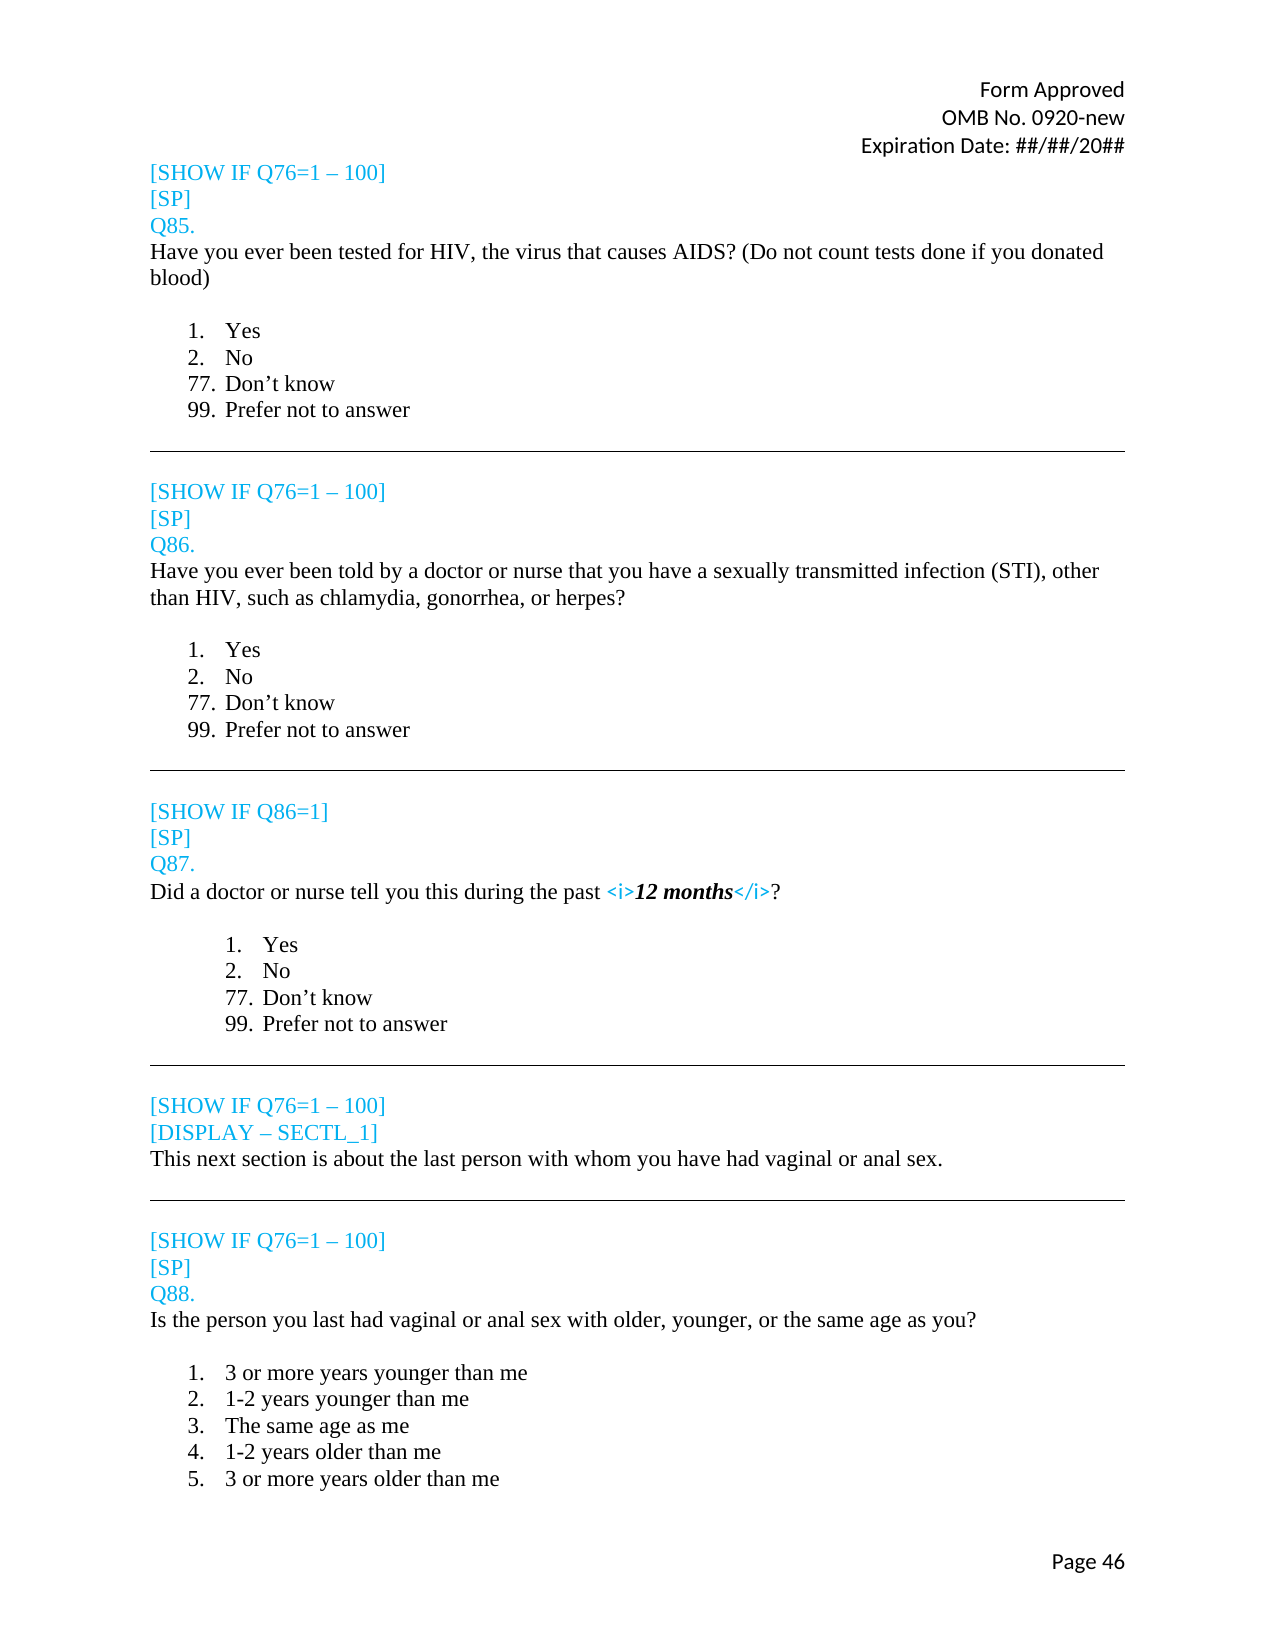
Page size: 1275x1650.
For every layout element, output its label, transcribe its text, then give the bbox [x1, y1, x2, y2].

list Don’t know [187, 689, 1125, 716]
list 1-2 years older than me [187, 1438, 1125, 1464]
list Yes [225, 931, 1125, 958]
text Q88. [150, 1280, 1125, 1306]
list Prefer not to answer [187, 716, 1125, 742]
text [SP] [150, 505, 1125, 531]
text Have you ever been told by a doctor or nurse that you have a sexually transmitted infection (STI), other than HIV, such as chlamydia, gonorrhea, or herpes? [150, 557, 1125, 610]
list 1-2 years younger than me [187, 1386, 1125, 1412]
text This next section is about the last person with whom you have had vaginal or anal sex. [150, 1145, 1125, 1172]
text [SP] [150, 1254, 1125, 1280]
list No [187, 343, 1125, 370]
list Yes [187, 637, 1125, 663]
list No [187, 663, 1125, 689]
text [SHOW IF Q76=1 – 100] [150, 159, 1125, 185]
text [SHOW IF Q76=1 – 100] [150, 478, 1125, 505]
text [SP] [150, 824, 1125, 851]
text Q86. [150, 531, 1125, 557]
text Did a doctor or nurse tell you this during the past <i>12 months</i>? [150, 877, 1125, 905]
list 3 or more years older than me [187, 1464, 1125, 1491]
list Yes [187, 317, 1125, 343]
text [SHOW IF Q76=1 – 100] [150, 1092, 1125, 1119]
text [SP] [150, 185, 1125, 212]
text [SHOW IF Q86=1] [150, 798, 1125, 824]
list Don’t know [187, 370, 1125, 396]
text [SHOW IF Q76=1 – 100] [150, 1227, 1125, 1254]
list Don’t know [225, 984, 1125, 1010]
text Q87. [150, 851, 1125, 877]
text Q85. [150, 212, 1125, 238]
text Is the person you last had vaginal or anal sex with older, younger, or the same age as you? [150, 1306, 1125, 1333]
text [DISPLAY – SECTL_1] [150, 1119, 1125, 1145]
list Prefer not to answer [225, 1010, 1125, 1037]
list Prefer not to answer [187, 396, 1125, 423]
list 3 or more years younger than me [187, 1359, 1125, 1386]
text Have you ever been tested for HIV, the virus that causes AIDS? (Do not count tests done if you donated blood) [150, 238, 1125, 291]
list No [225, 958, 1125, 984]
list The same age as me [187, 1412, 1125, 1438]
